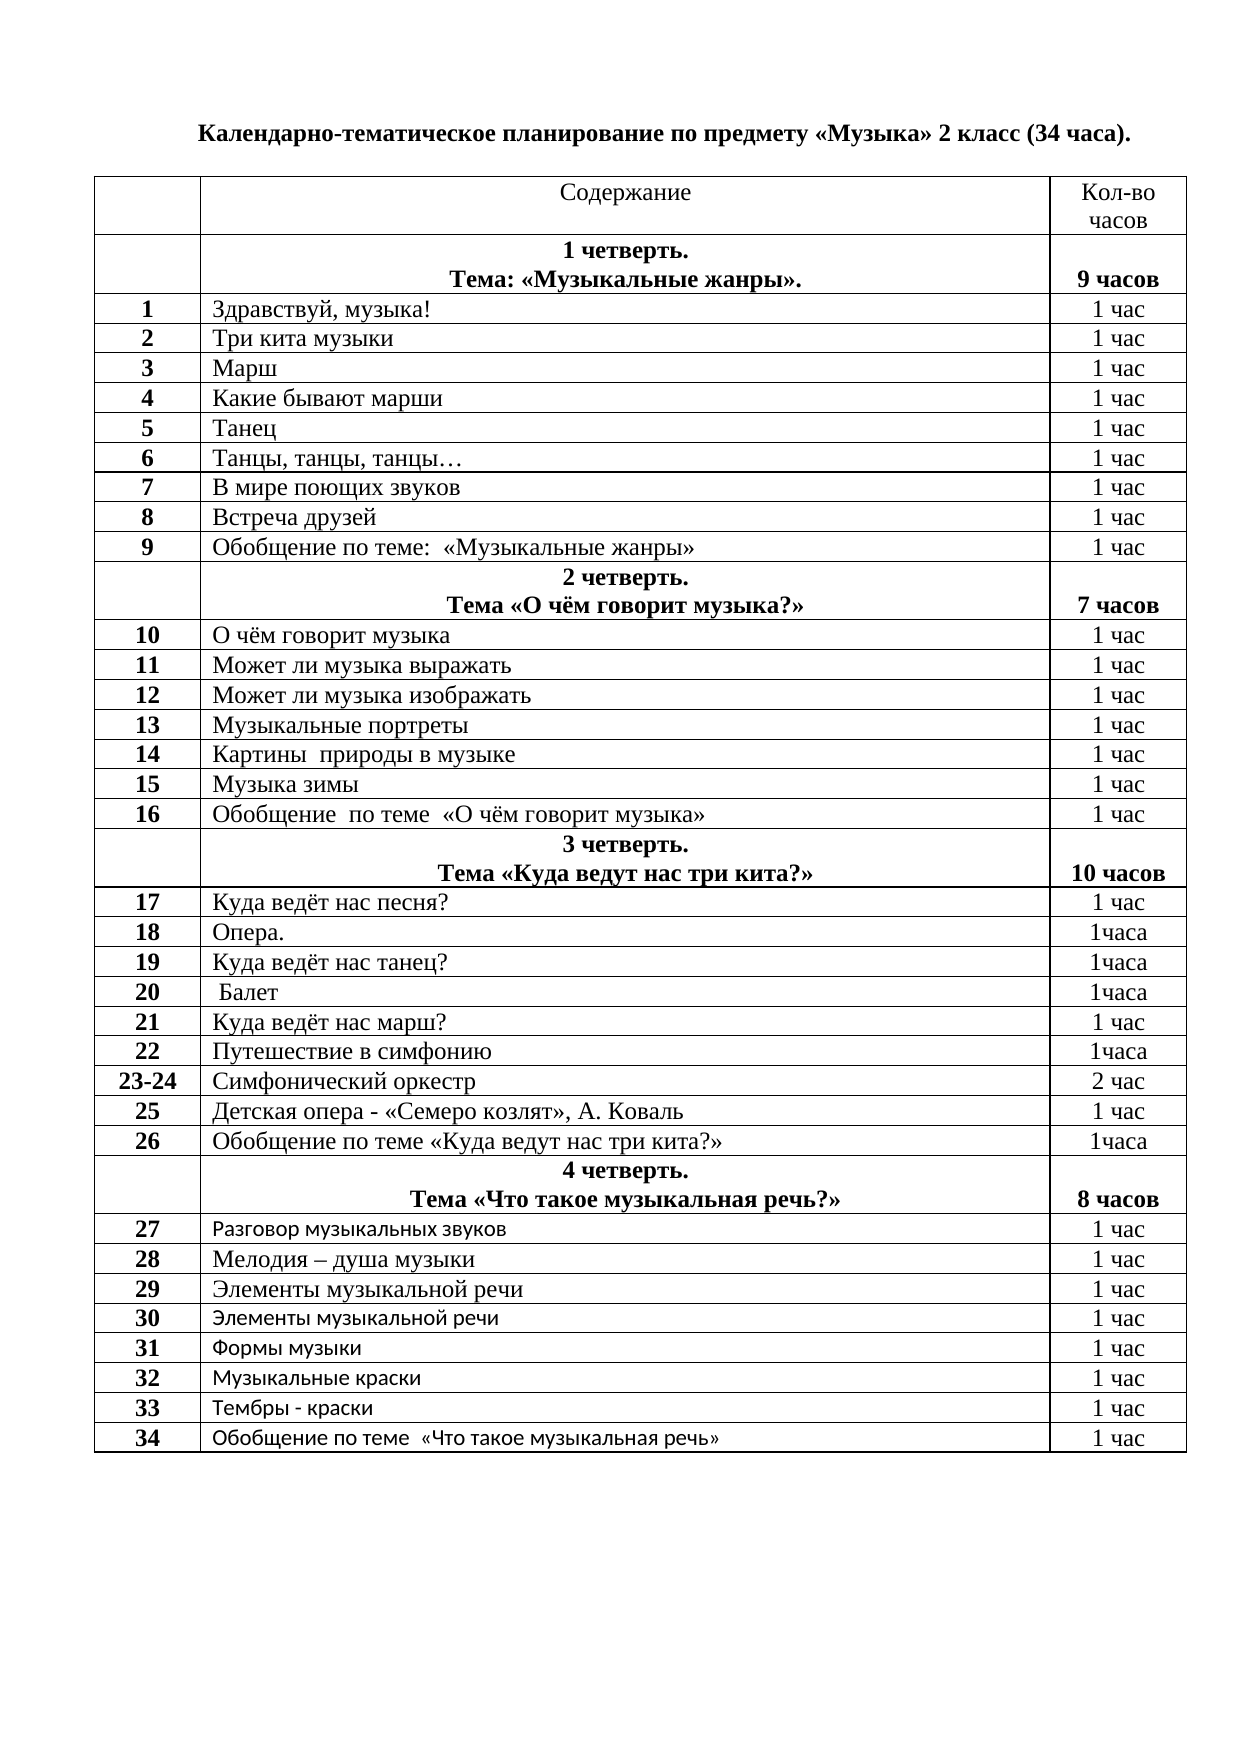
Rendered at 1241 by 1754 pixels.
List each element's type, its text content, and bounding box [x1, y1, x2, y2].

table_cell 1часа [1051, 977, 1186, 1006]
table_cell Может ли музыка изображать [201, 680, 1049, 709]
text Календарно-тематическое планирование по предмету «Музыка» 2 класс (34 часа). [177, 118, 1152, 147]
table_cell 3 четверть. Тема «Куда ведут нас три кита?» [201, 829, 1049, 886]
table_cell Симфонический оркестр [201, 1066, 1049, 1095]
table_header Содержание [201, 177, 1049, 234]
table_header Кол-во часов [1051, 177, 1186, 234]
table_cell 9 [95, 532, 200, 561]
table_cell 12 [95, 680, 200, 709]
table_cell Разговор музыкальных звуков [201, 1214, 1049, 1243]
table_cell [95, 562, 200, 619]
table_cell 8 [95, 502, 200, 531]
table_cell Музыкальные портреты [201, 710, 1049, 738]
table_cell 1 час [1051, 1007, 1186, 1035]
table_cell 30 [95, 1304, 200, 1332]
table_cell 1 час [1051, 383, 1186, 412]
table_cell 7 часов [1051, 562, 1186, 619]
table_cell 25 [95, 1096, 200, 1125]
table_cell Элементы музыкальной речи [201, 1274, 1049, 1302]
table_cell 1 час [1051, 710, 1186, 738]
table_cell 11 [95, 650, 200, 679]
table_cell 17 [95, 888, 200, 916]
table_cell 1 час [1051, 532, 1186, 561]
table_cell 1 час [1051, 1214, 1186, 1243]
table_cell 28 [95, 1244, 200, 1273]
table_cell В мире поющих звуков [201, 473, 1049, 501]
table_cell 1 час [1051, 294, 1186, 322]
table_cell 23-24 [95, 1066, 200, 1095]
table_cell Здравствуй, музыка! [201, 294, 1049, 322]
table_cell Три кита музыки [201, 324, 1049, 352]
table_cell 6 [95, 443, 200, 471]
table_cell 31 [95, 1333, 200, 1362]
table_cell Танец [201, 413, 1049, 442]
table_cell Балет [201, 977, 1049, 1006]
table_cell 2 четверть. Тема «О чём говорит музыка?» [201, 562, 1049, 619]
table_cell 15 [95, 769, 200, 798]
table_cell Картины природы в музыке [201, 740, 1049, 768]
table_cell Путешествие в симфонию [201, 1036, 1049, 1065]
table_cell 1 час [1051, 353, 1186, 382]
table_cell 4 четверть. Тема «Что такое музыкальная речь?» [201, 1156, 1049, 1213]
table_cell 34 [95, 1423, 200, 1451]
table_cell 1 час [1051, 799, 1186, 828]
table_cell 1часа [1051, 1126, 1186, 1154]
table_cell Куда ведёт нас марш? [201, 1007, 1049, 1035]
table_cell 3 [95, 353, 200, 382]
table_cell [95, 235, 200, 293]
table_cell 33 [95, 1393, 200, 1422]
table_cell 1 час [1051, 413, 1186, 442]
table_cell 1часа [1051, 917, 1186, 946]
table_cell 2 час [1051, 1066, 1186, 1095]
table_cell 1 час [1051, 1393, 1186, 1422]
table_cell 10 [95, 620, 200, 649]
table_cell 8 часов [1051, 1156, 1186, 1213]
table_cell 16 [95, 799, 200, 828]
table_cell 9 часов [1051, 235, 1186, 293]
table_cell 10 часов [1051, 829, 1186, 886]
table_cell 5 [95, 413, 200, 442]
table_cell [95, 1156, 200, 1213]
table_cell 1 час [1051, 1244, 1186, 1273]
table_cell 1 час [1051, 1304, 1186, 1332]
table_cell 7 [95, 473, 200, 501]
table_cell Мелодия – душа музыки [201, 1244, 1049, 1273]
table_cell 1 четверть. Тема: «Музыкальные жанры». [201, 235, 1049, 293]
table_cell 1 час [1051, 650, 1186, 679]
table_cell 1часа [1051, 1036, 1186, 1065]
table_cell 19 [95, 947, 200, 976]
table_cell 1 час [1051, 324, 1186, 352]
table_cell 1 час [1051, 1363, 1186, 1392]
table_cell 1 час [1051, 473, 1186, 501]
table_cell 1 час [1051, 1274, 1186, 1302]
table_cell Танцы, танцы, танцы… [201, 443, 1049, 471]
table_cell 14 [95, 740, 200, 768]
table_cell 2 [95, 324, 200, 352]
table_cell Формы музыки [201, 1333, 1049, 1362]
table_cell 1 час [1051, 443, 1186, 471]
table_cell 1 час [1051, 502, 1186, 531]
table_cell О чём говорит музыка [201, 620, 1049, 649]
table_cell 1 час [1051, 740, 1186, 768]
table_cell 1 час [1051, 680, 1186, 709]
table_cell [95, 829, 200, 886]
table_cell 21 [95, 1007, 200, 1035]
table_cell 1часа [1051, 947, 1186, 976]
table_cell Марш [201, 353, 1049, 382]
table_cell 20 [95, 977, 200, 1006]
table_cell Куда ведёт нас танец? [201, 947, 1049, 976]
table_cell 32 [95, 1363, 200, 1392]
table_cell 1 час [1051, 888, 1186, 916]
table_cell Детская опера - «Семеро козлят», А. Коваль [201, 1096, 1049, 1125]
table_cell 1 час [1051, 769, 1186, 798]
table_cell Может ли музыка выражать [201, 650, 1049, 679]
table_cell 18 [95, 917, 200, 946]
table_cell Обобщение по теме: «Музыкальные жанры» [201, 532, 1049, 561]
table_cell 27 [95, 1214, 200, 1243]
table_cell 26 [95, 1126, 200, 1154]
table_cell 1 час [1051, 1423, 1186, 1451]
table_cell 1 час [1051, 620, 1186, 649]
table_cell 13 [95, 710, 200, 738]
table_cell Какие бывают марши [201, 383, 1049, 412]
table_cell Обобщение по теме «Куда ведут нас три кита?» [201, 1126, 1049, 1154]
table_cell Куда ведёт нас песня? [201, 888, 1049, 916]
table_cell 1 час [1051, 1333, 1186, 1362]
table_cell 22 [95, 1036, 200, 1065]
table_cell Музыка зимы [201, 769, 1049, 798]
table_header [95, 177, 200, 234]
table_cell 1 час [1051, 1096, 1186, 1125]
table_cell Опера. [201, 917, 1049, 946]
table_cell 1 [95, 294, 200, 322]
table_cell 29 [95, 1274, 200, 1302]
table_cell Музыкальные краски [201, 1363, 1049, 1392]
table_cell Элементы музыкальной речи [201, 1304, 1049, 1332]
table_cell Обобщение по теме «Что такое музыкальная речь» [201, 1423, 1049, 1451]
table_cell Встреча друзей [201, 502, 1049, 531]
table_cell 4 [95, 383, 200, 412]
table_cell Обобщение по теме «О чём говорит музыка» [201, 799, 1049, 828]
table_cell Тембры - краски [201, 1393, 1049, 1422]
